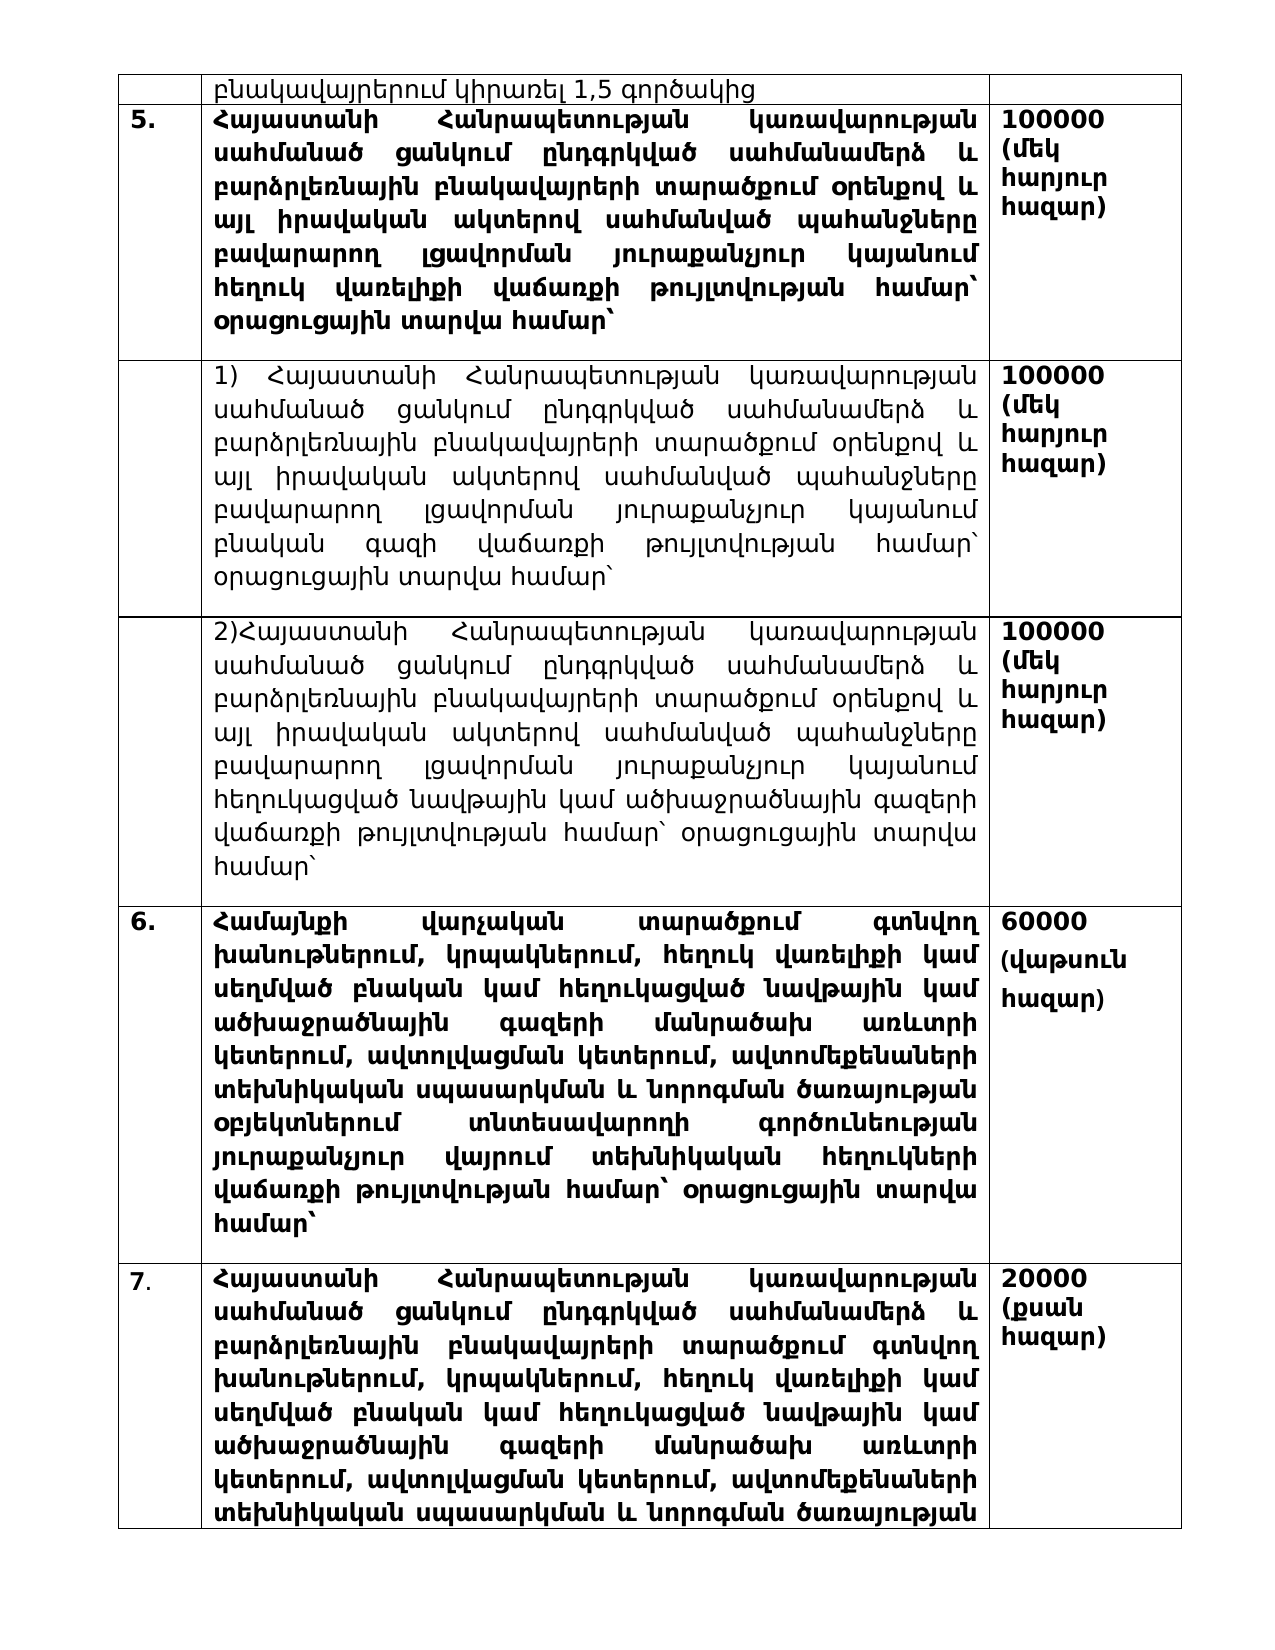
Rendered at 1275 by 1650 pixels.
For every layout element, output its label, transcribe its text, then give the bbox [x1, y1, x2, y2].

table_cell Համայնքի վարչական տարածքում գտնվող խանութներում, կրպակներում, հեղուկ վառելիքի կամ սեղմված բնական կամ հեղուկացված նավթային կամ ածխաջրածնային գազերի մանրածախ առևտրի կետերում, ավտոլվացման կետերում, ավտոմեքենաների տեխնիկական սպասարկման և նորոգման ծառայության օբյեկտներում տնտեսավարողի գործունեության յուրաքանչյուր վայրում տեխնիկական հեղուկների վաճառքի թույլտվության համար՝ օրացուցային տարվա համար՝ [202, 907, 989, 1263]
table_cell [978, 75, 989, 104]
table_cell 2)Հայաստանի Հանրապետության կառավարության սահմանած ցանկում ընդգրկված սահմանամերձ և բարձրլեռնային բնակավայրերի տարածքում օրենքով և այլ իրավական ակտերով սահմանված պահանջները բավարարող լցավորման յուրաքանչյուր կայանում հեղուկացված նավթային կամ ածխաջրածնային գազերի վաճառքի թույլտվության համար՝ օրացուցային տարվա համար՝ [202, 618, 989, 906]
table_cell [202, 1264, 989, 1528]
table_cell 100000 (մեկ հարյուր հազար) [990, 361, 1181, 616]
table_cell 100000 (մեկ հարյուր հազար) [990, 618, 1181, 906]
table_cell 20000 (քսան հազար) [990, 1264, 1181, 1528]
table_cell [119, 618, 201, 906]
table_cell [990, 75, 1181, 104]
table_cell Հայաստանի Հանրապետության կառավարության սահմանած ցանկում ընդգրկված սահմանամերձ և բարձրլեռնային բնակավայրերի տարածքում օրենքով և այլ իրավական ակտերով սահմանված պահանջները բավարարող լցավորման յուրաքանչյուր կայանում հեղուկ վառելիքի վաճառքի թույլտվության համար՝ օրացուցային տարվա համար՝ [202, 105, 989, 360]
table_cell 6․ [119, 907, 201, 1263]
table_cell 5․ [119, 105, 201, 360]
table_cell 1) Հայաստանի Հանրապետության կառավարության սահմանած ցանկում ընդգրկված սահմանամերձ և բարձրլեռնային բնակավայրերի տարածքում օրենքով և այլ իրավական ակտերով սահմանված պահանջները բավարարող լցավորման յուրաքանչյուր կայանում բնական գազի վաճառքի թույլտվության համար՝ օրացուցային տարվա համար՝ [202, 361, 989, 616]
table_cell 100000 (մեկ հարյուր հազար) [990, 105, 1181, 360]
table_cell [119, 361, 201, 616]
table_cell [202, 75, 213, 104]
table_cell [119, 75, 201, 104]
table_cell 7․ [119, 1264, 201, 1528]
table_cell 60000 (վաթսուն հազար) [990, 907, 1181, 1263]
